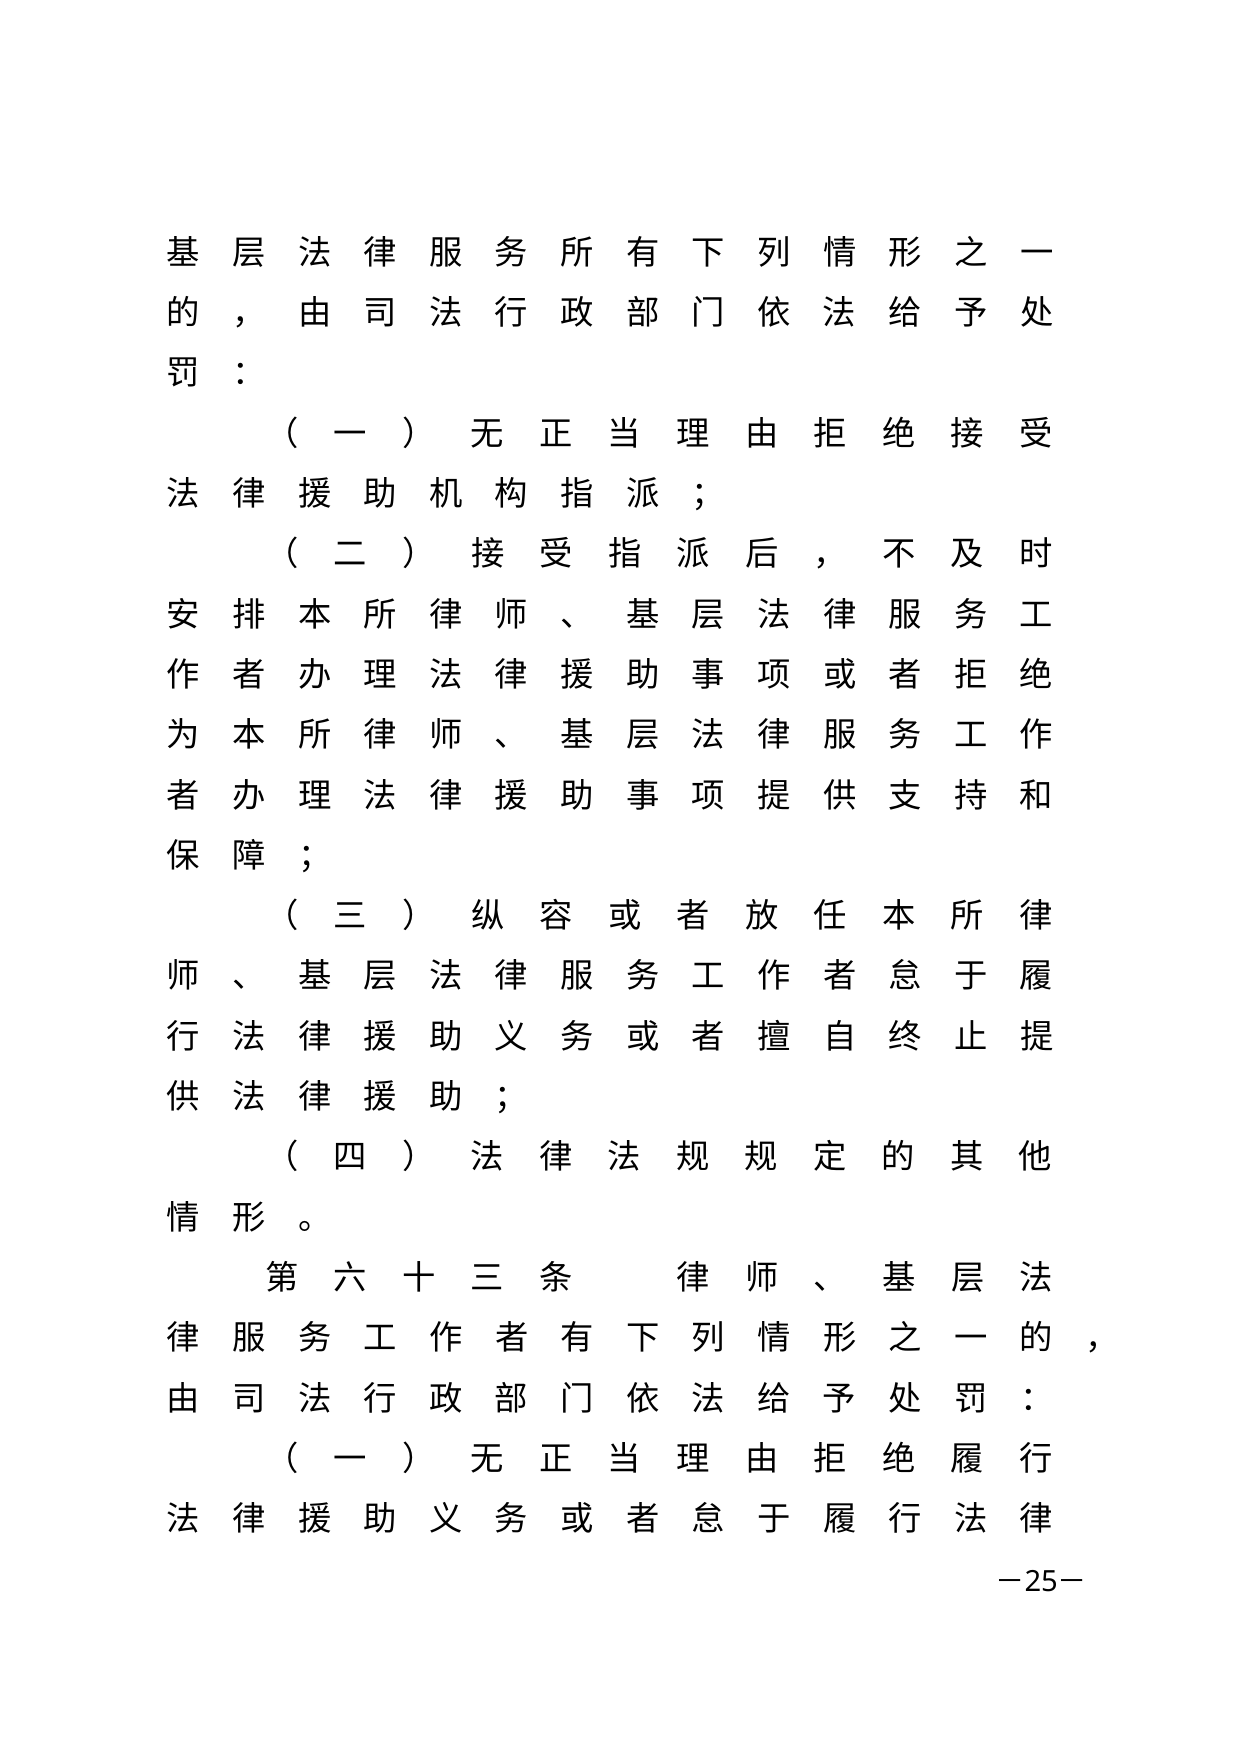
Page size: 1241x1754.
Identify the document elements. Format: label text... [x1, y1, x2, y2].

text （四）法律法规规定的其他情形。 [167, 1124, 1085, 1245]
text （一）无正当理由拒绝接受法律援助机构指派； [167, 400, 1085, 521]
text （一）无正当理由拒绝履行法律援助义务或者怠于履行法律援助义务； [167, 1426, 1085, 1546]
text （三）纵容或者放任本所律师、基层法律服务工作者怠于履行法律援助义务或者擅自终止提供法律援助； [167, 883, 1085, 1124]
text 第六十三条 律师、基层法律服务工作者有下列情形之一的，由司法行政部门依法给予处罚： [167, 1245, 1085, 1426]
text （二）接受指派后，不及时安排本所律师、基层法律服务工作者办理法律援助事项或者拒绝为本所律师、基层法律服务工作者办理法律援助事项提供支持和保障； [167, 521, 1085, 883]
text 第六十二条 律师事务所、基层法律服务所有下列情形之一的，由司法行政部门依法给予处罚： [167, 219, 1085, 400]
